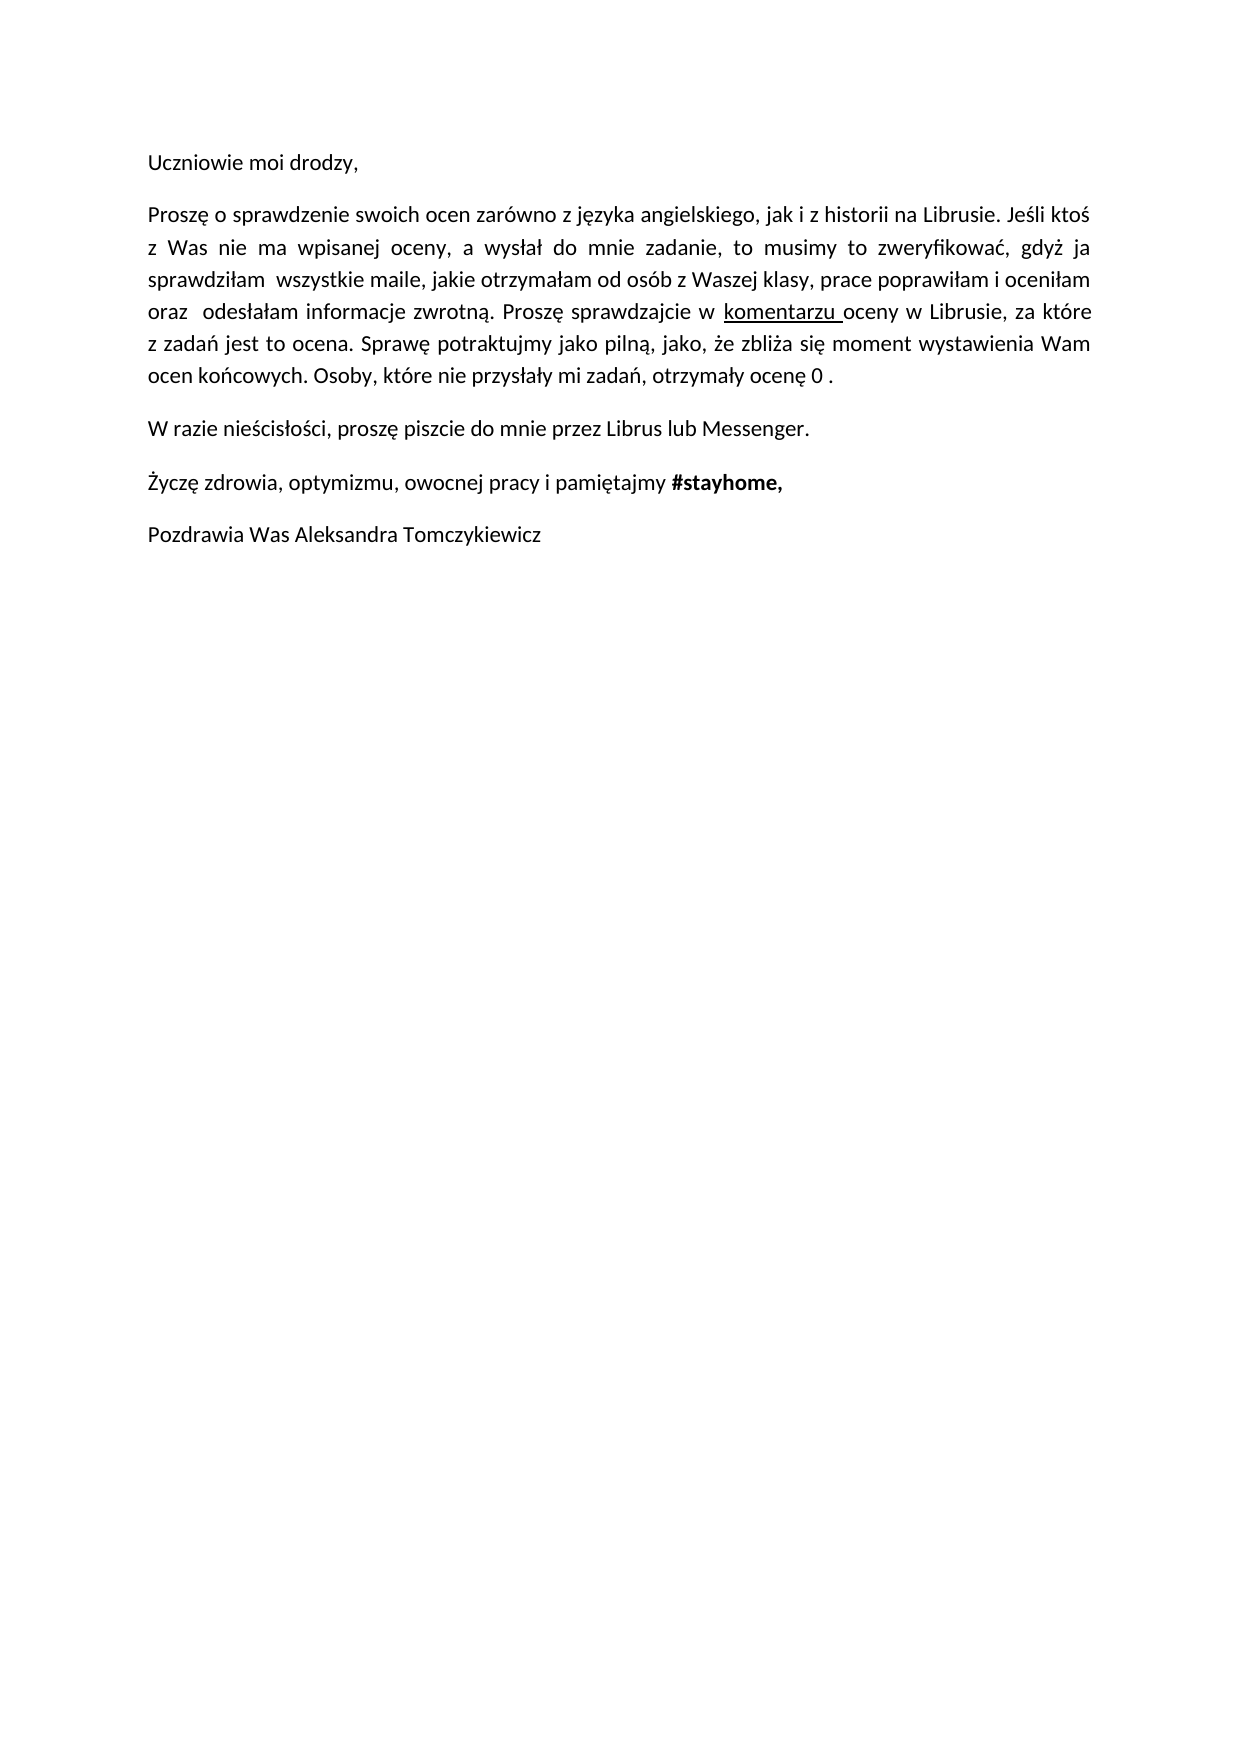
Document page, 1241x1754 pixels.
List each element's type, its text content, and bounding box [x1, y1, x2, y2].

text Proszę o sprawdzenie swoich ocen zarówno z języka angielskiego, jak i z historii na Librusie. Jeśli ktoś z Was nie ma wpisanej oceny, a wysłał do mnie zadanie, to musimy to zweryfikować, gdyż ja sprawdziłam wszystkie maile, jakie otrzymałam od osób z Waszej klasy, prace poprawiłam i oceniłam oraz odesłałam informacje zwrotną. Proszę sprawdzajcie w komentarzu oceny w Librusie, za które z zadań jest to ocena. Sprawę potraktujmy jako pilną, jako, że zbliża się moment wystawienia Wam ocen końcowych. Osoby, które nie przysłały mi zadań, otrzymały ocenę 0 . [148, 201, 1093, 389]
text Pozdrawia Was Aleksandra Tomczykiewicz [148, 521, 1093, 549]
text Życzę zdrowia, optymizmu, owocnej pracy i pamiętajmy #stayhome, [148, 468, 1093, 496]
text W razie nieścisłości, proszę piszcie do mnie przez Librus lub Messenger. [148, 414, 1093, 443]
text Uczniowie moi drodzy, [148, 148, 1093, 176]
